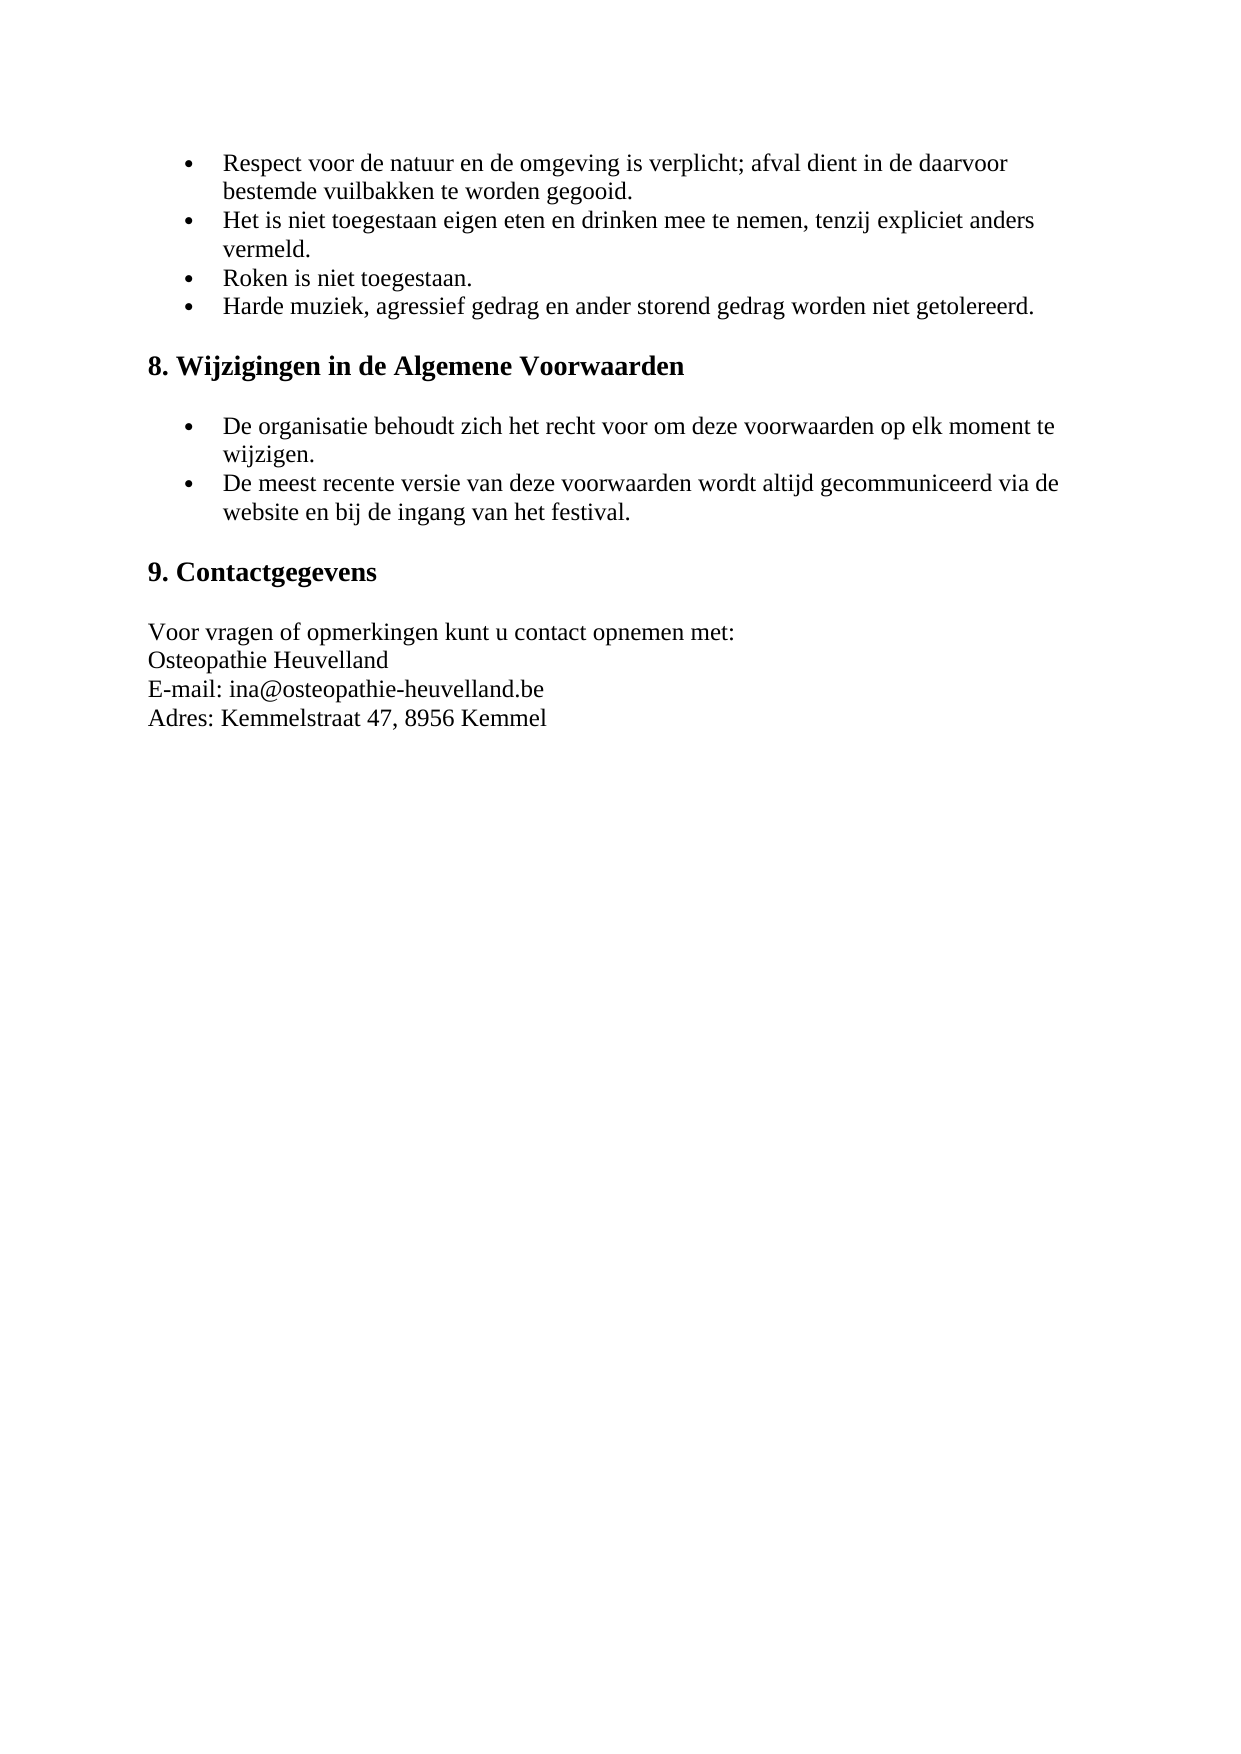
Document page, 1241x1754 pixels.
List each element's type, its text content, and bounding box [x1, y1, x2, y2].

text Voor vragen of opmerkingen kunt u contact opnemen met: Osteopathie Heuvelland E-mail: ina@osteopathie-heuvelland.be Adres: Kemmelstraat 47, 8956 Kemmel [148, 617, 1093, 732]
list Roken is niet toegestaan. [185, 263, 1093, 291]
list Harde muziek, agressief gedrag en ander storend gedrag worden niet getolereerd. [185, 291, 1093, 320]
list Respect voor de natuur en de omgeving is verplicht; afval dient in de daarvoor bestemde vuilbakken te worden gegooid. [185, 148, 1093, 205]
list De meest recente versie van deze voorwaarden wordt altijd gecommuniceerd via de website en bij de ingang van het festival. [185, 468, 1093, 526]
text 8. Wijzigingen in de Algemene Voorwaarden [148, 349, 1093, 382]
text 9. Contactgegevens [148, 555, 1093, 587]
list De organisatie behoudt zich het recht voor om deze voorwaarden op elk moment te wijzigen. [185, 411, 1093, 468]
list Het is niet toegestaan eigen eten en drinken mee te nemen, tenzij expliciet anders vermeld. [185, 205, 1093, 263]
